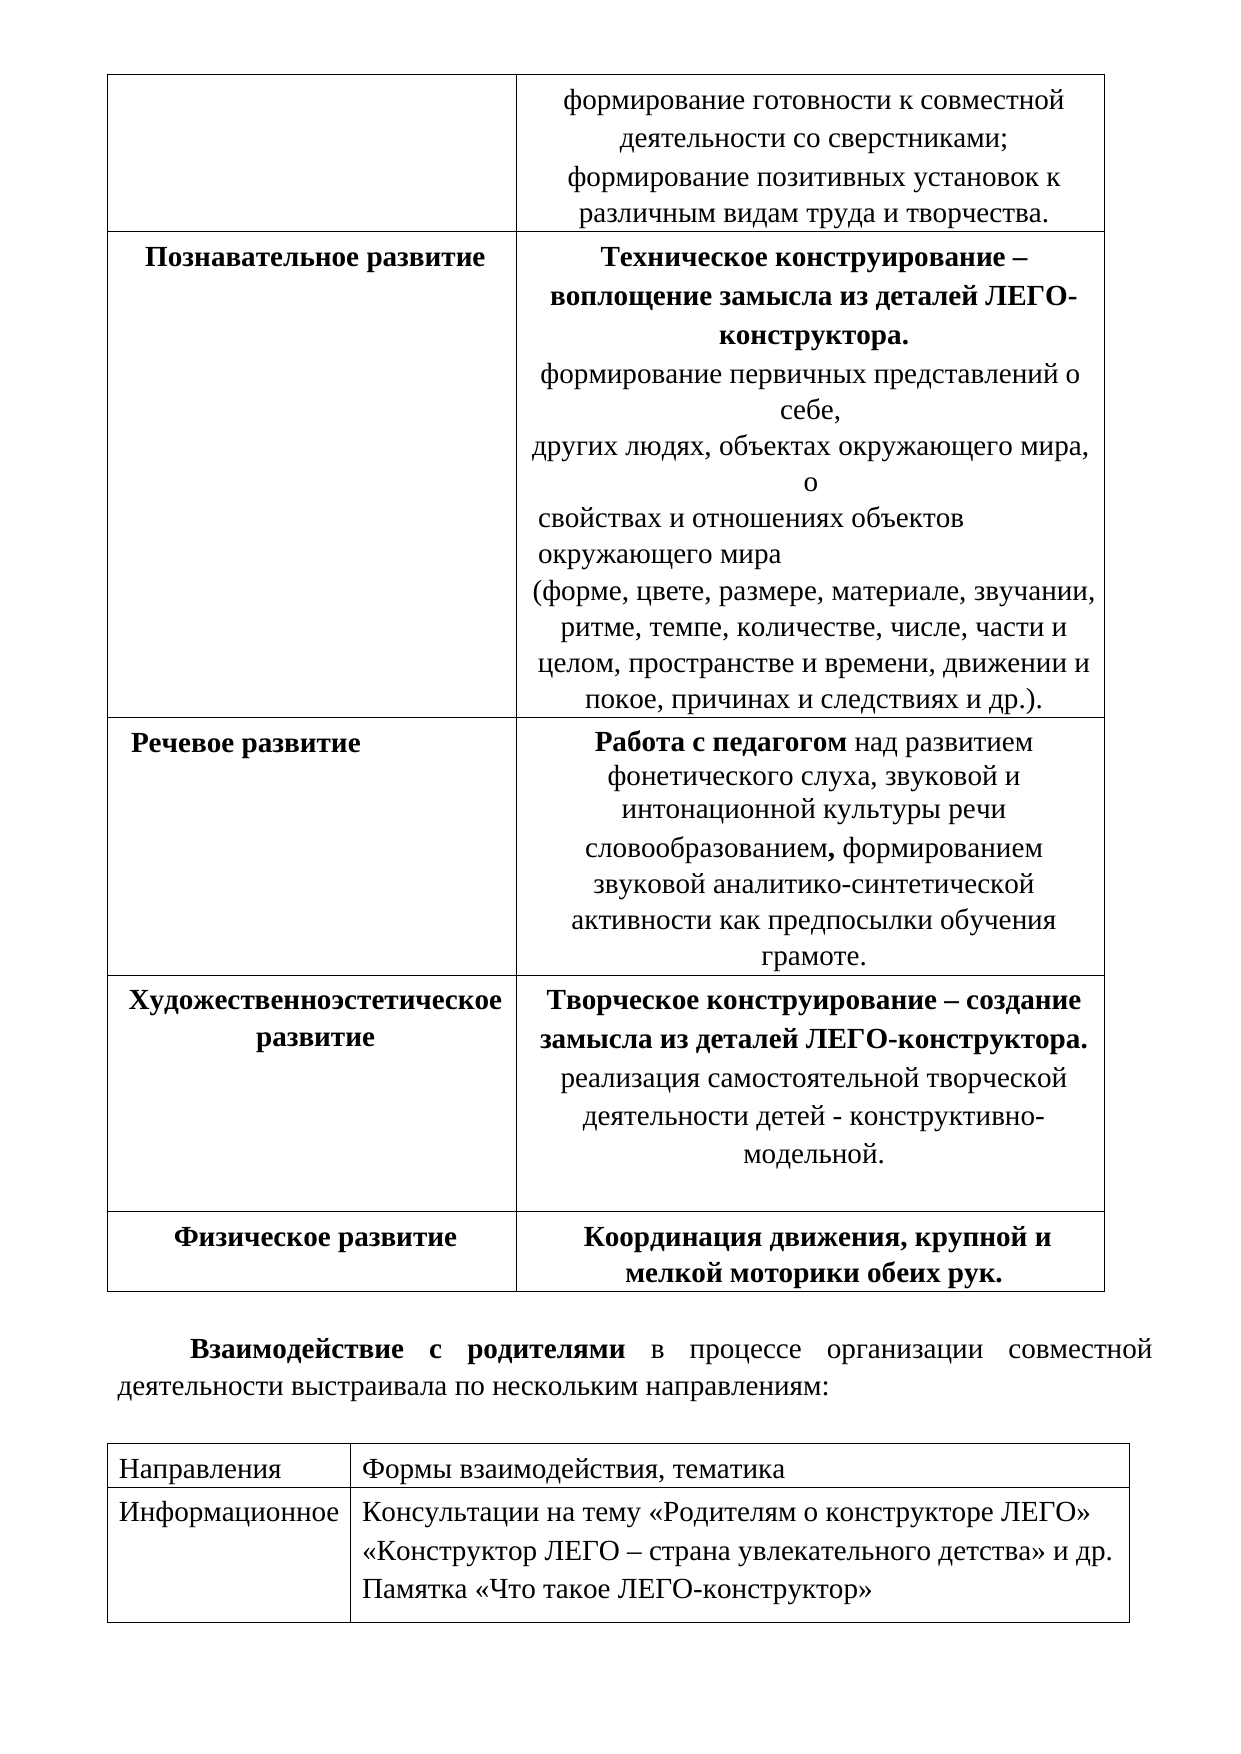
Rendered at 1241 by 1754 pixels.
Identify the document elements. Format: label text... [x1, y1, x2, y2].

table_cell Информационное [108, 1488, 350, 1622]
table_cell Творческое конструирование – создание замысла из деталей ЛЕГО-конструктора. реализация самостоятельной творческой деятельности детей - конструктивно-модельной. [517, 976, 1104, 1211]
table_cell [351, 1488, 1129, 1622]
table_cell Познавательное развитие [108, 232, 516, 717]
table_cell Работа с педагогом над развитием фонетического слуха, звуковой и интонационной культуры речи словообразованием, формированием звуковой аналитико-синтетической активности как предпосылки обучения грамоте. [517, 718, 1104, 974]
table_header Формы взаимодействия, тематика [351, 1444, 1129, 1487]
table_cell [517, 75, 1104, 231]
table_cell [108, 75, 516, 231]
table_cell Речевое развитие [108, 718, 516, 974]
text Взаимодействие с родителями в процессе организации совместной деятельности выстраивала по нескольким направлениям: [116, 1331, 1153, 1402]
table_cell Координация движения, крупной и мелкой моторики обеих рук. [517, 1212, 1104, 1291]
table_cell Художественноэстетическое развитие [108, 976, 516, 1211]
table_cell Физическое развитие [108, 1212, 516, 1291]
table_header Направления [108, 1444, 350, 1487]
table_cell Техническое конструирование – воплощение замысла из деталей ЛЕГО-конструктора. формирование первичных представлений о себе, других людях, объектах окружающего мира, о свойствах и отношениях объектов окружающего мира (форме, цвете, размере, материале, звучании, ритме, темпе, количестве, числе, части и целом, пространстве и времени, движении и покое, причинах и следствиях и др.). [517, 232, 1104, 717]
